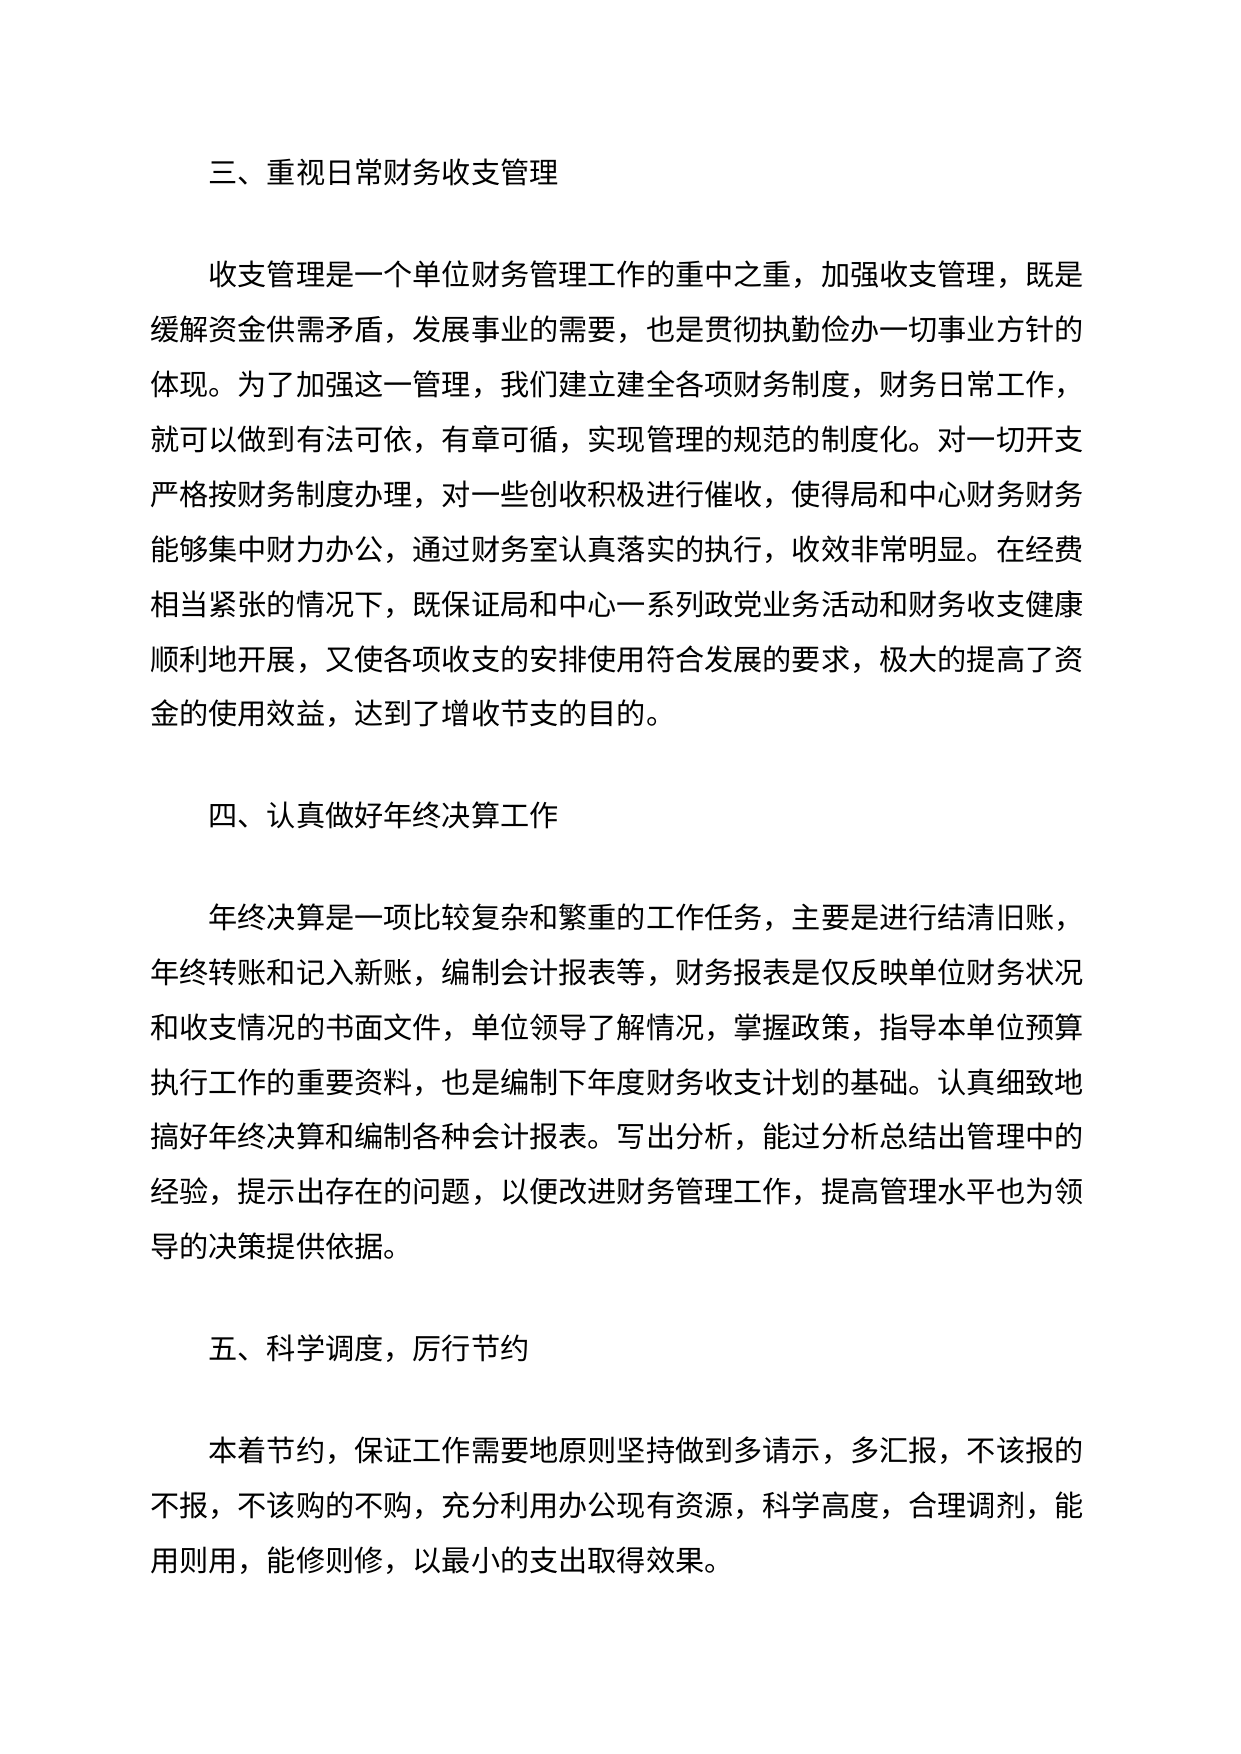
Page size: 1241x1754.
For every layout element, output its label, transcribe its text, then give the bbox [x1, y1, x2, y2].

text 四、认真做好年终决算工作 [150, 793, 1090, 835]
text 收支管理是一个单位财务管理工作的重中之重，加强收支管理，既是缓解资金供需矛盾，发展事业的需要，也是贯彻执勤俭办一切事业方针的体现。为了加强这一管理，我们建立建全各项财务制度，财务日常工作，就可以做到有法可依，有章可循，实现管理的规范的制度化。对一切开支严格按财务制度办理，对一些创收积极进行催收，使得局和中心财务财务能够集中财力办公，通过财务室认真落实的执行，收效非常明显。在经费相当紧张的情况下，既保证局和中心一系列政党业务活动和财务收支健康顺利地开展，又使各项收支的安排使用符合发展的要求，极大的提高了资金的使用效益，达到了增收节支的目的。 [150, 252, 1090, 733]
text 五、科学调度，厉行节约 [150, 1326, 1090, 1368]
text 三、重视日常财务收支管理 [150, 150, 1090, 192]
text 本着节约，保证工作需要地原则坚持做到多请示，多汇报，不该报的不报，不该购的不购，充分利用办公现有资源，科学高度，合理调剂，能用则用，能修则修，以最小的支出取得效果。 [150, 1427, 1090, 1579]
text 年终决算是一项比较复杂和繁重的工作任务，主要是进行结清旧账，年终转账和记入新账，编制会计报表等，财务报表是仅反映单位财务状况和收支情况的书面文件，单位领导了解情况，掌握政策，指导本单位预算执行工作的重要资料，也是编制下年度财务收支计划的基础。认真细致地搞好年终决算和编制各种会计报表。写出分析，能过分析总结出管理中的经验，提示出存在的问题，以便改进财务管理工作，提高管理水平也为领导的决策提供依据。 [150, 894, 1090, 1266]
